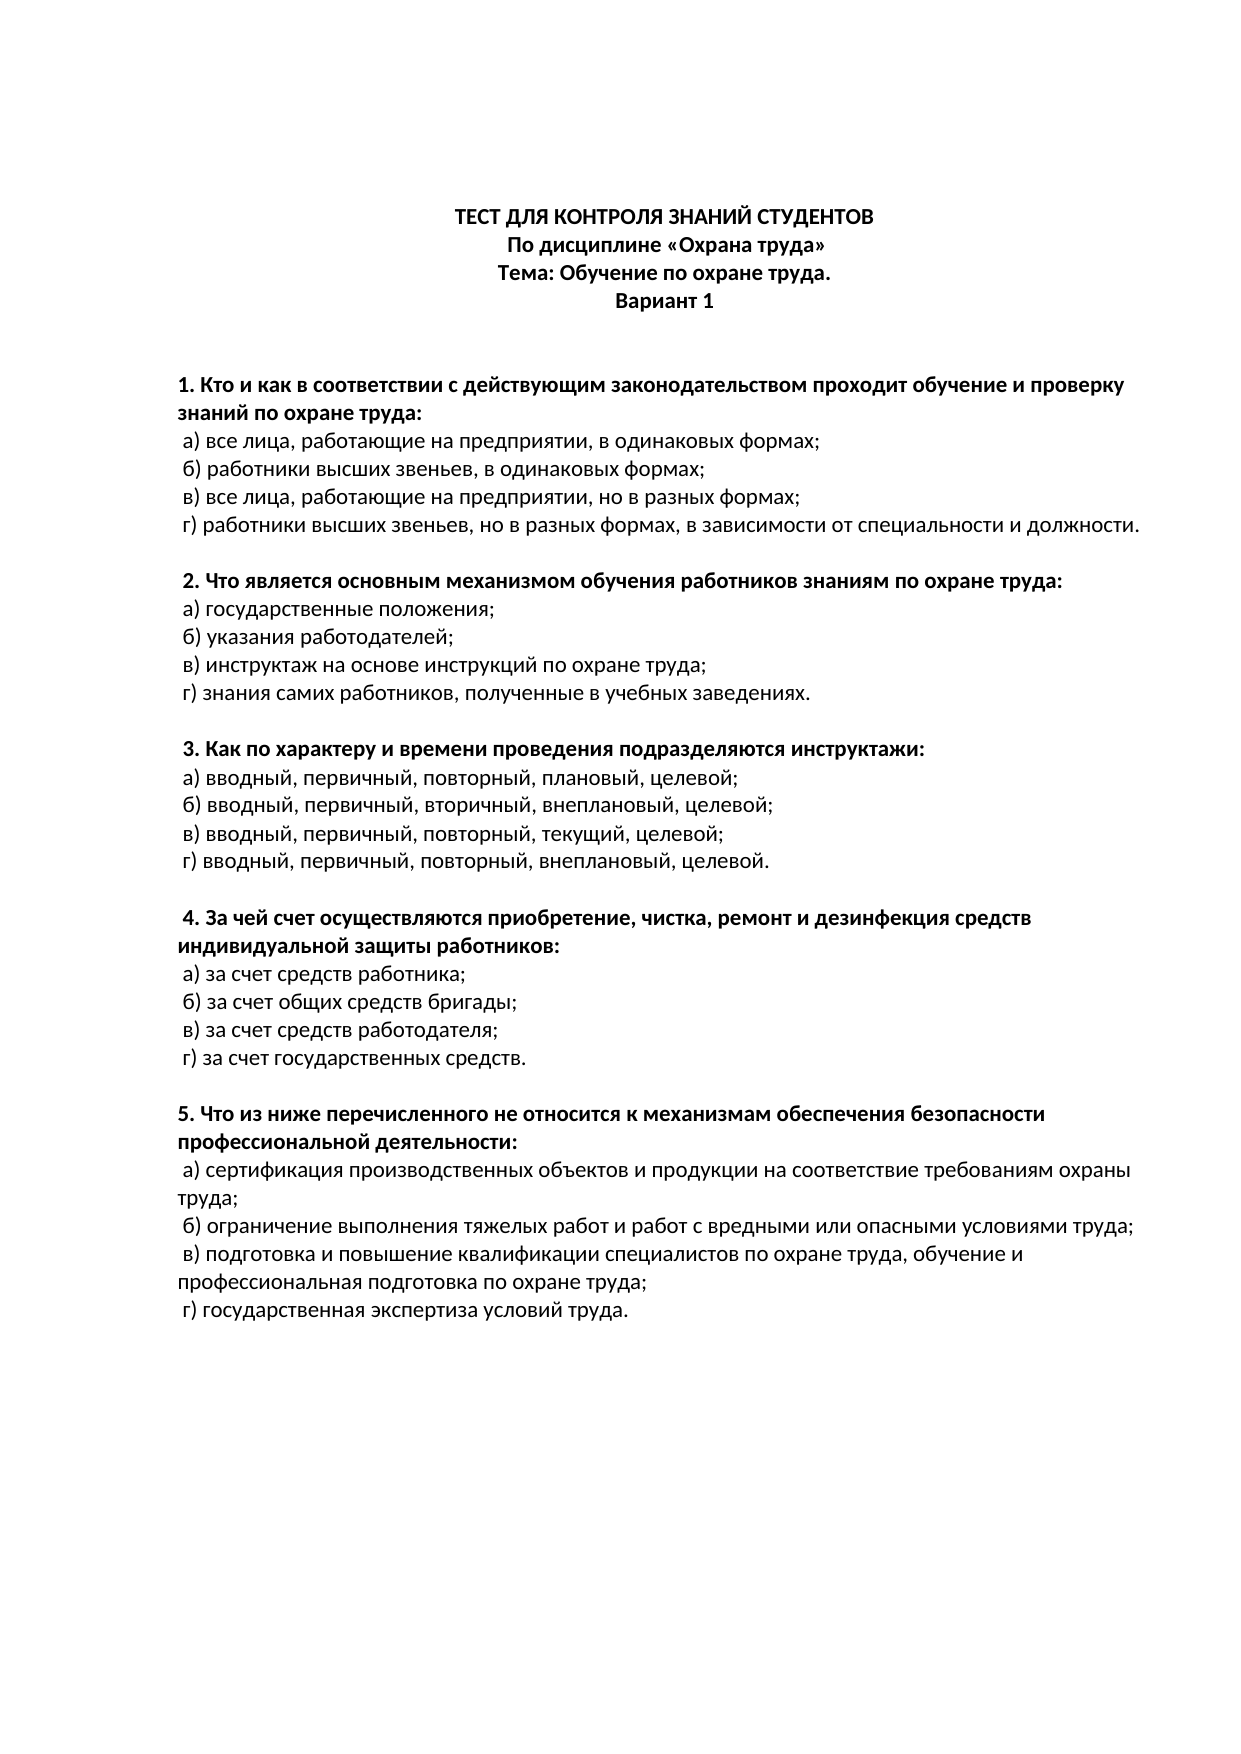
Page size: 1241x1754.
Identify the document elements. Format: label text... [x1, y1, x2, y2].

text Вариант 1 [177, 286, 1152, 314]
text По дисциплине «Охрана труда» [177, 230, 1152, 258]
text в) инструктаж на основе инструкций по охране труда; [177, 651, 1152, 678]
text а) вводный, первичный, повторный, плановый, целевой; [177, 763, 1152, 791]
text в) за счет средств работодателя; [177, 1015, 1152, 1043]
text г) вводный, первичный, повторный, внеплановый, целевой. [177, 847, 1152, 875]
text Тема: Обучение по охране труда. [177, 258, 1152, 286]
text ТЕСТ ДЛЯ КОНТРОЛЯ ЗНАНИЙ СТУДЕНТОВ [177, 202, 1152, 230]
text а) сертификация производственных объектов и продукции на соответствие требованиям охраны труда; [177, 1155, 1152, 1211]
text б) ограничение выполнения тяжелых работ и работ с вредными или опасными условиями труда; [177, 1211, 1152, 1239]
text а) все лица, работающие на предприятии, в одинаковых формах; [177, 426, 1152, 454]
text 1. Кто и как в соответствии с действующим законодательством проходит обучение и проверку знаний по охране труда: [177, 370, 1152, 426]
text в) вводный, первичный, повторный, текущий, целевой; [177, 819, 1152, 847]
text б) указания работодателей; [177, 622, 1152, 651]
text 4. За чей счет осуществляются приобретение, чистка, ремонт и дезинфекция средств индивидуальной защиты работников: [177, 903, 1152, 959]
text г) за счет государственных средств. [177, 1043, 1152, 1071]
text в) все лица, работающие на предприятии, но в разных формах; [177, 482, 1152, 510]
text г) знания самих работников, полученные в учебных заведениях. [177, 678, 1152, 707]
text а) за счет средств работника; [177, 959, 1152, 987]
text б) работники высших звеньев, в одинаковых формах; [177, 454, 1152, 482]
text б) за счет общих средств бригады; [177, 987, 1152, 1015]
text 2. Что является основным механизмом обучения работников знаниям по охране труда: [177, 566, 1152, 594]
text в) подготовка и повышение квалификации специалистов по охране труда, обучение и профессиональная подготовка по охране труда; [177, 1239, 1152, 1295]
text 5. Что из ниже перечисленного не относится к механизмам обеспечения безопасности профессиональной деятельности: [177, 1099, 1152, 1155]
text г) государственная экспертиза условий труда. [177, 1295, 1152, 1323]
text 3. Как по характеру и времени проведения подразделяются инструктажи: [177, 734, 1152, 763]
text а) государственные положения; [177, 594, 1152, 622]
text г) работники высших звеньев, но в разных формах, в зависимости от специальности и должности. [177, 510, 1152, 538]
text б) вводный, первичный, вторичный, внеплановый, целевой; [177, 791, 1152, 819]
